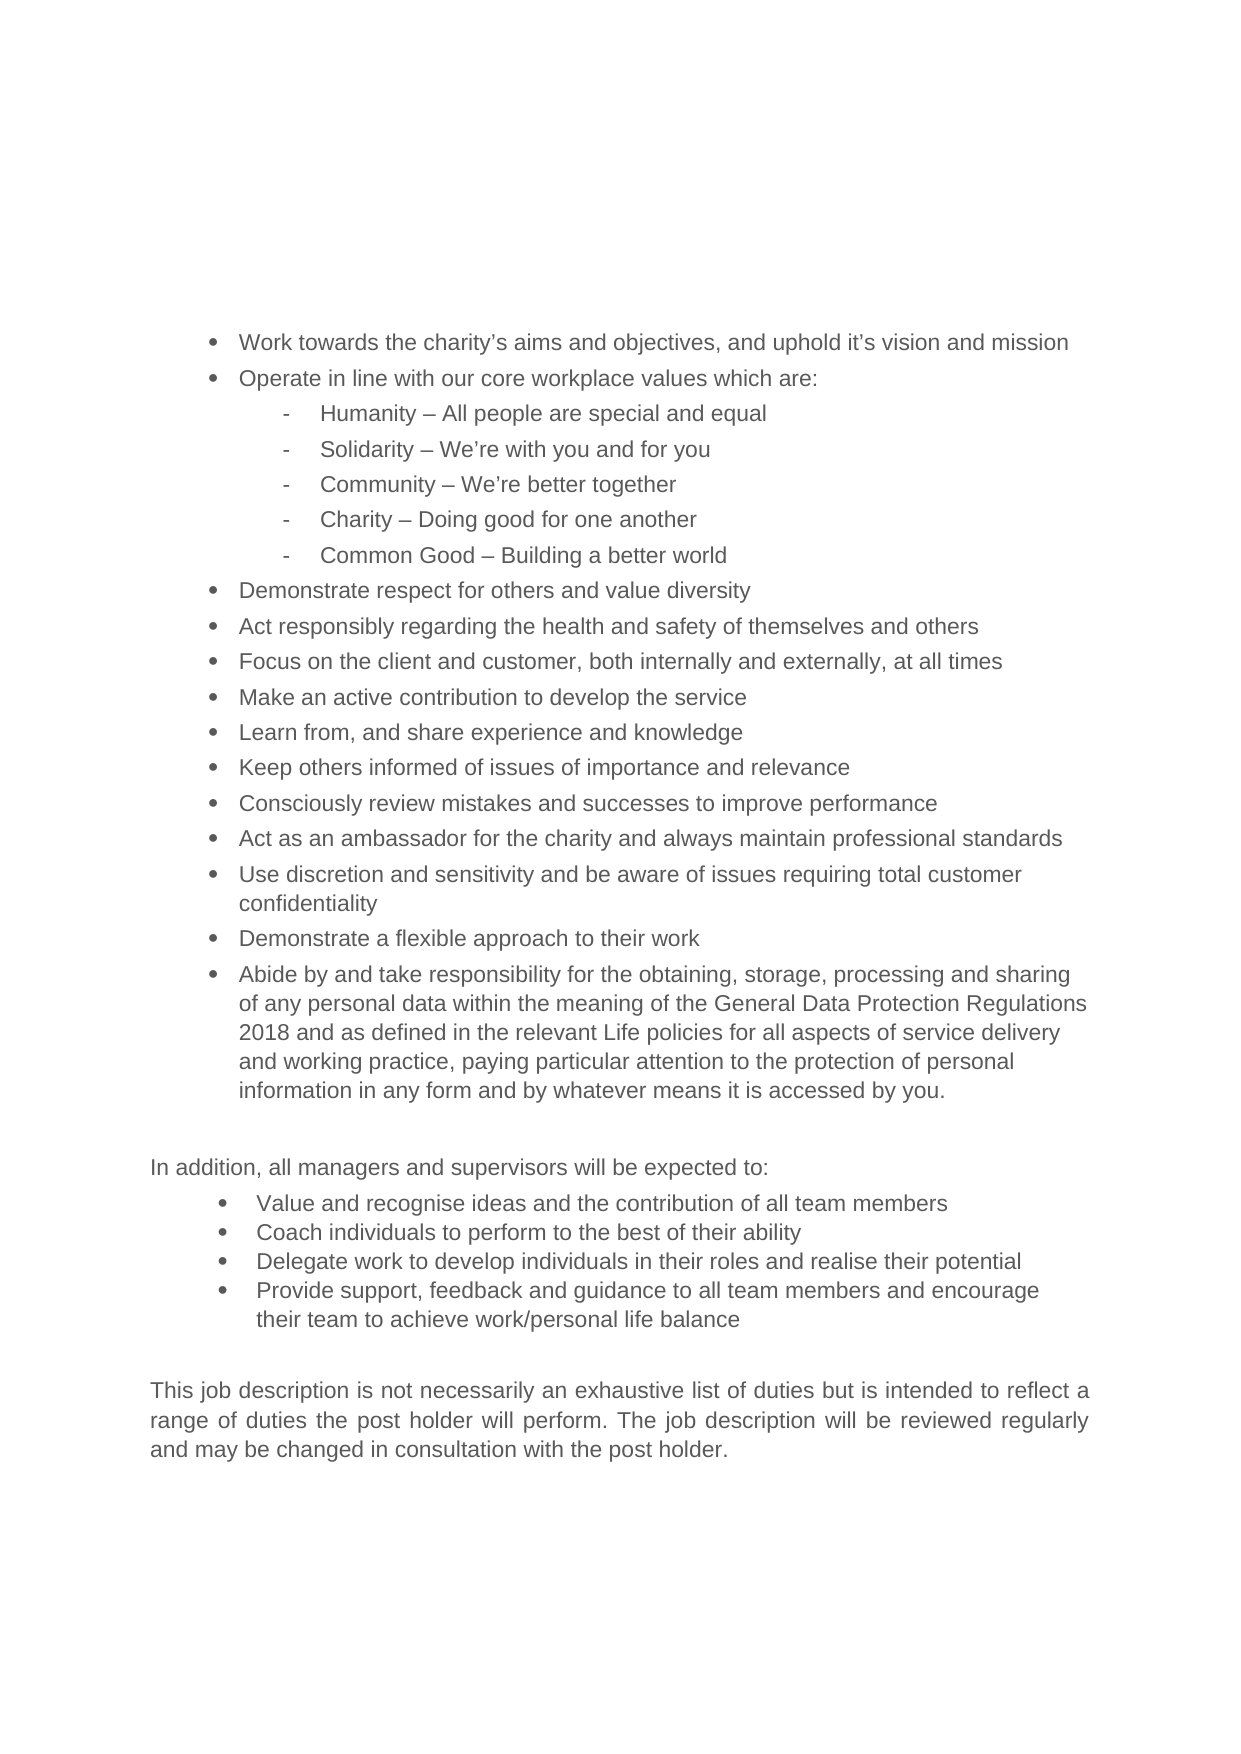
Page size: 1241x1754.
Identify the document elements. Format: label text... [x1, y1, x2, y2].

list Abide by and take responsibility for the obtaining, storage, processing and sharing of any personal data within the meaning of the General Data Protection Regulations 2018 and as defined in the relevant Life policies for all aspects of service delivery and working practice, paying particular attention to the protection of personal information in any form and by whatever means it is accessed by you. [209, 959, 1090, 1104]
text This job description is not necessarily an exhaustive list of duties but is intended to reflect a range of duties the post holder will perform. The job description will be reviewed regularly and may be changed in consultation with the post holder. [150, 1376, 1090, 1463]
subtitle In addition, all managers and supervisors will be expected to: [150, 1152, 1090, 1182]
list Learn from, and share experience and knowledge [209, 717, 1090, 746]
list Consciously review mistakes and successes to improve performance [209, 788, 1090, 817]
list Solidarity – We’re with you and for you [282, 434, 1090, 463]
list Humanity – All people are special and equal [282, 398, 1090, 427]
list Provide support, feedback and guidance to all team members and encourage their team to achieve work/personal life balance [219, 1275, 1090, 1334]
list Coach individuals to perform to the best of their ability [219, 1217, 1090, 1246]
list Act as an ambassador for the charity and always maintain professional standards [209, 823, 1090, 852]
list Use discretion and sensitivity and be aware of issues requiring total customer confidentiality [209, 859, 1090, 917]
list Community – We’re better together [282, 469, 1090, 498]
list Charity – Doing good for one another [282, 504, 1090, 534]
list Act responsibly regarding the health and safety of themselves and others [209, 611, 1090, 640]
list Work towards the charity’s aims and objectives, and uphold it’s vision and mission [209, 327, 1090, 357]
list Make an active contribution to develop the service [209, 682, 1090, 711]
list Common Good – Building a better world [282, 540, 1090, 569]
list Focus on the client and customer, both internally and externally, at all times [209, 646, 1090, 675]
list Value and recognise ideas and the contribution of all team members [219, 1188, 1090, 1217]
list Demonstrate a flexible approach to their work [209, 923, 1090, 952]
list Keep others informed of issues of importance and relevance [209, 752, 1090, 782]
list Demonstrate respect for others and value diversity [209, 575, 1090, 604]
list Operate in line with our core workplace values which are: [209, 363, 1090, 392]
list Delegate work to develop individuals in their roles and realise their potential [219, 1246, 1090, 1275]
